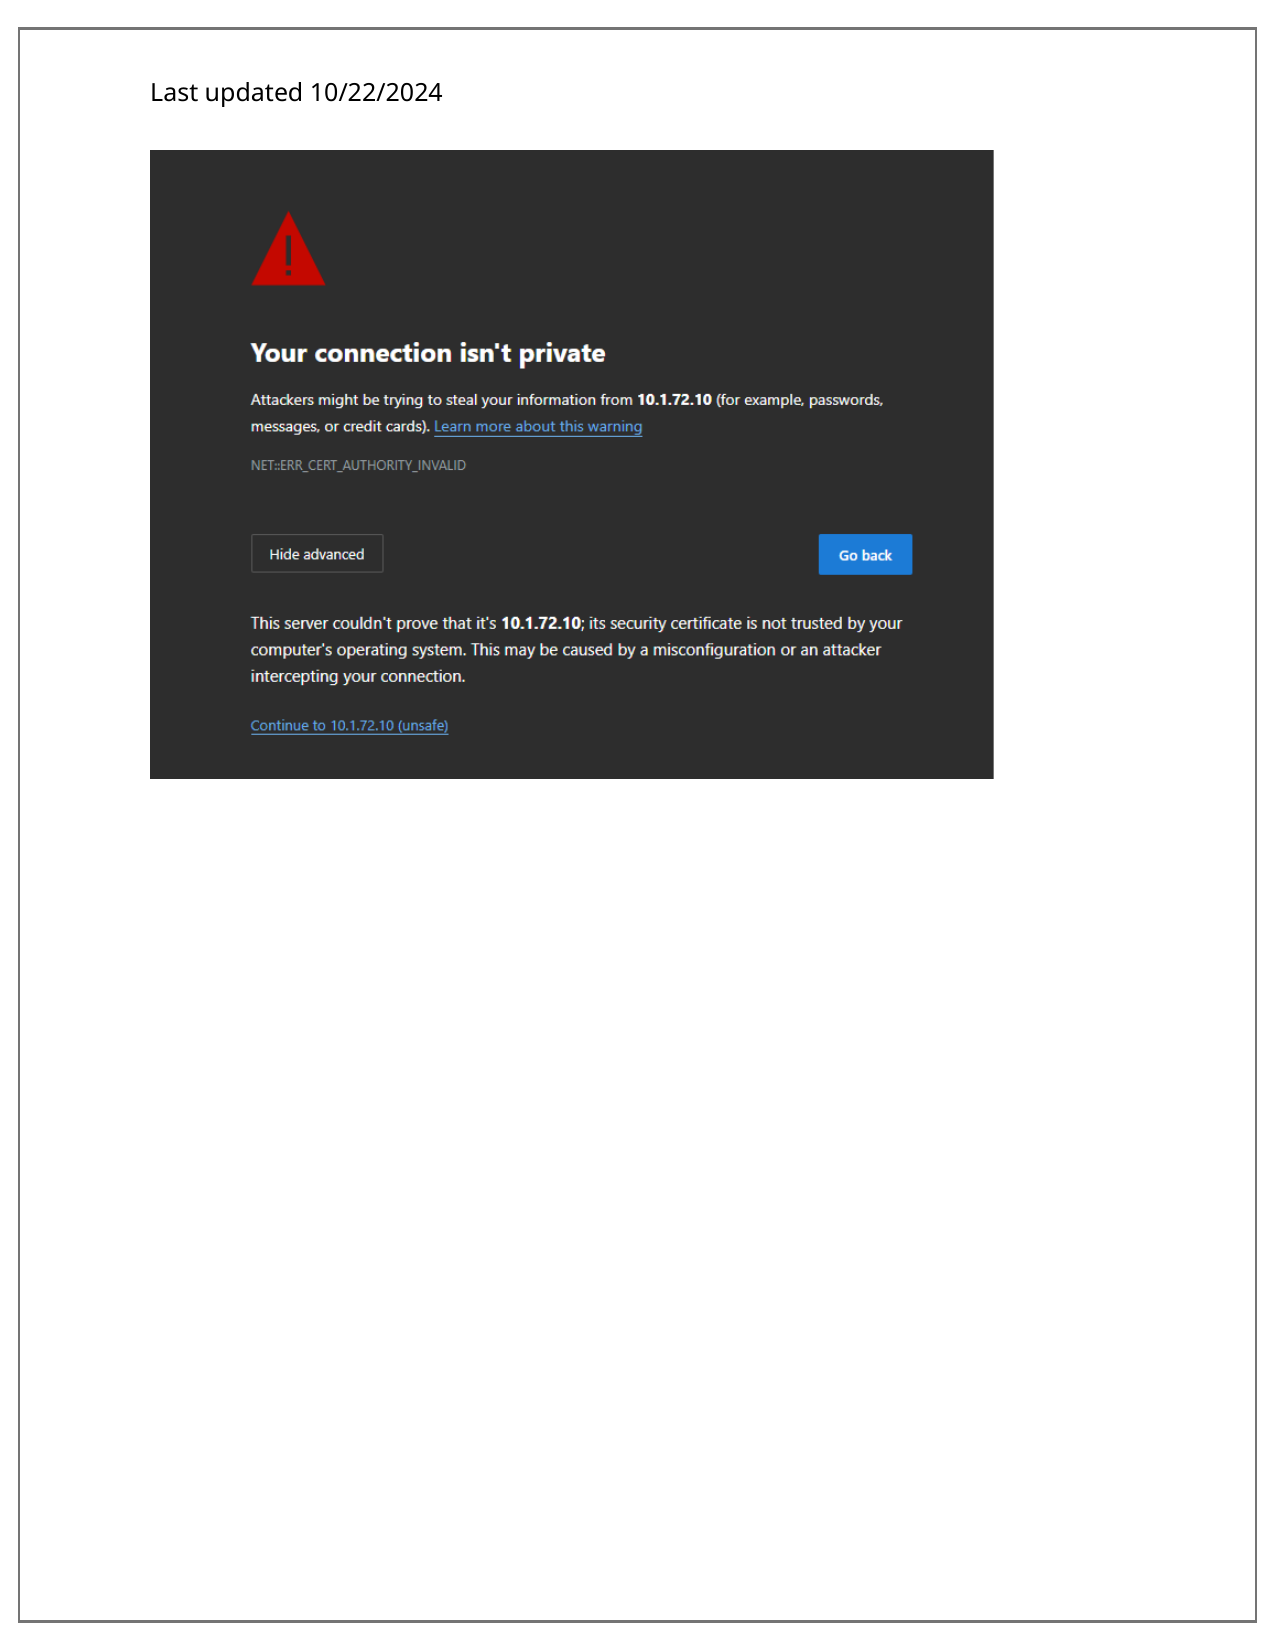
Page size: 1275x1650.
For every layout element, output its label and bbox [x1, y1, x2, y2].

picture [150, 150, 994, 779]
